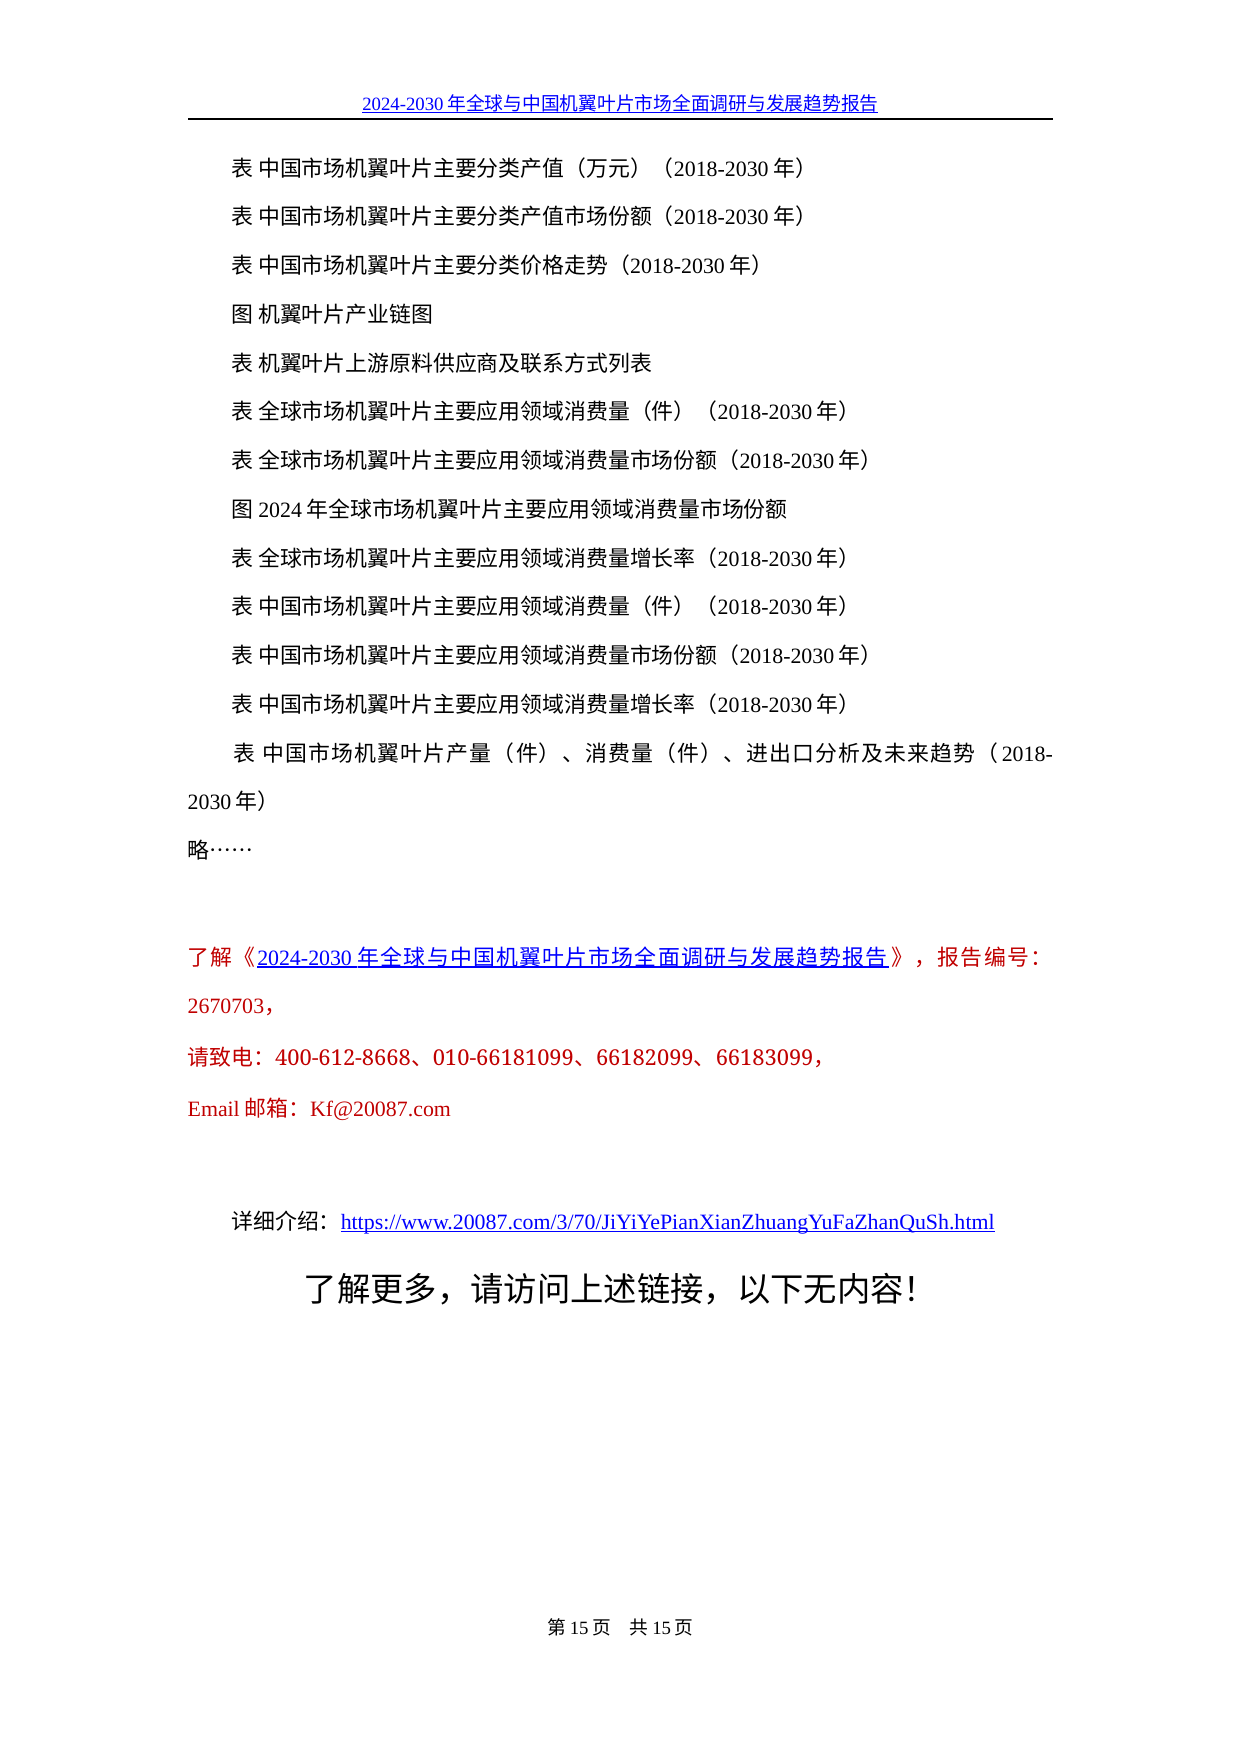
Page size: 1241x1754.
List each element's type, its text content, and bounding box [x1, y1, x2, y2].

text 详细介绍：https://www.20087.com/3/70/JiYiYePianXianZhuangYuFaZhanQuSh.html [187, 1204, 1053, 1236]
text 了解《2024-2030年全球与中国机翼叶片市场全面调研与发展趋势报告》，报告编号：2670703， [187, 939, 1053, 1020]
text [187, 150, 1053, 865]
text 请致电：400-612-8668、010-66181099、66182099、66183099， [187, 1039, 1053, 1072]
title 了解更多，请访问上述链接，以下无内容！ [187, 1254, 1053, 1319]
text Email邮箱：Kf@20087.com [187, 1091, 1053, 1123]
